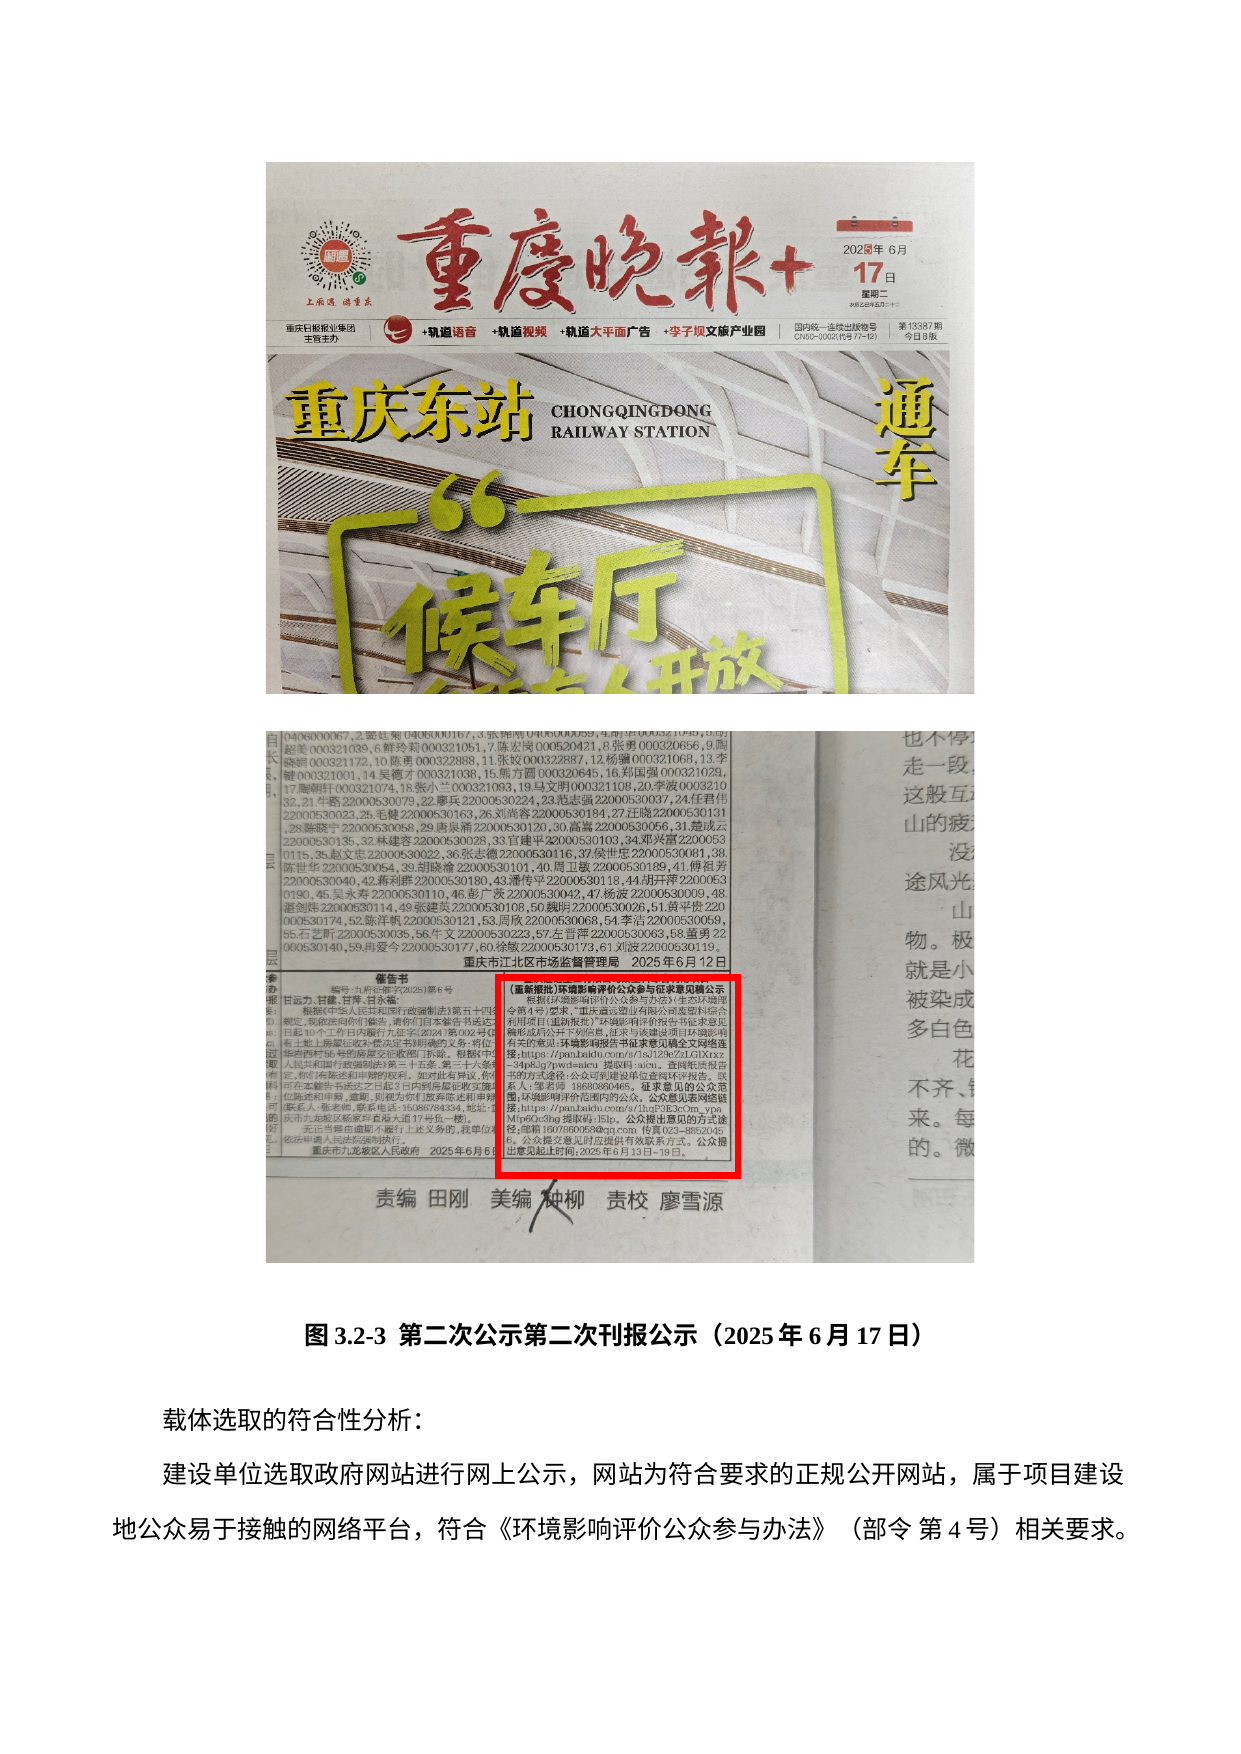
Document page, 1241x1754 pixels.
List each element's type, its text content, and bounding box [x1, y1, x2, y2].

picture [265, 731, 975, 1263]
text 图3.2-3 第二次公示第二次刊报公示（2025年6月17日） [112, 1301, 1128, 1366]
text 建设单位选取政府网站进行网上公示，网站为符合要求的正规公开网站，属于项目建设地公众易于接触的网络平台，符合《环境影响评价公众参与办法》（部令 第4号）相关要求。 [112, 1455, 1128, 1545]
picture [265, 162, 975, 694]
text 载体选取的符合性分析： [112, 1400, 1128, 1437]
